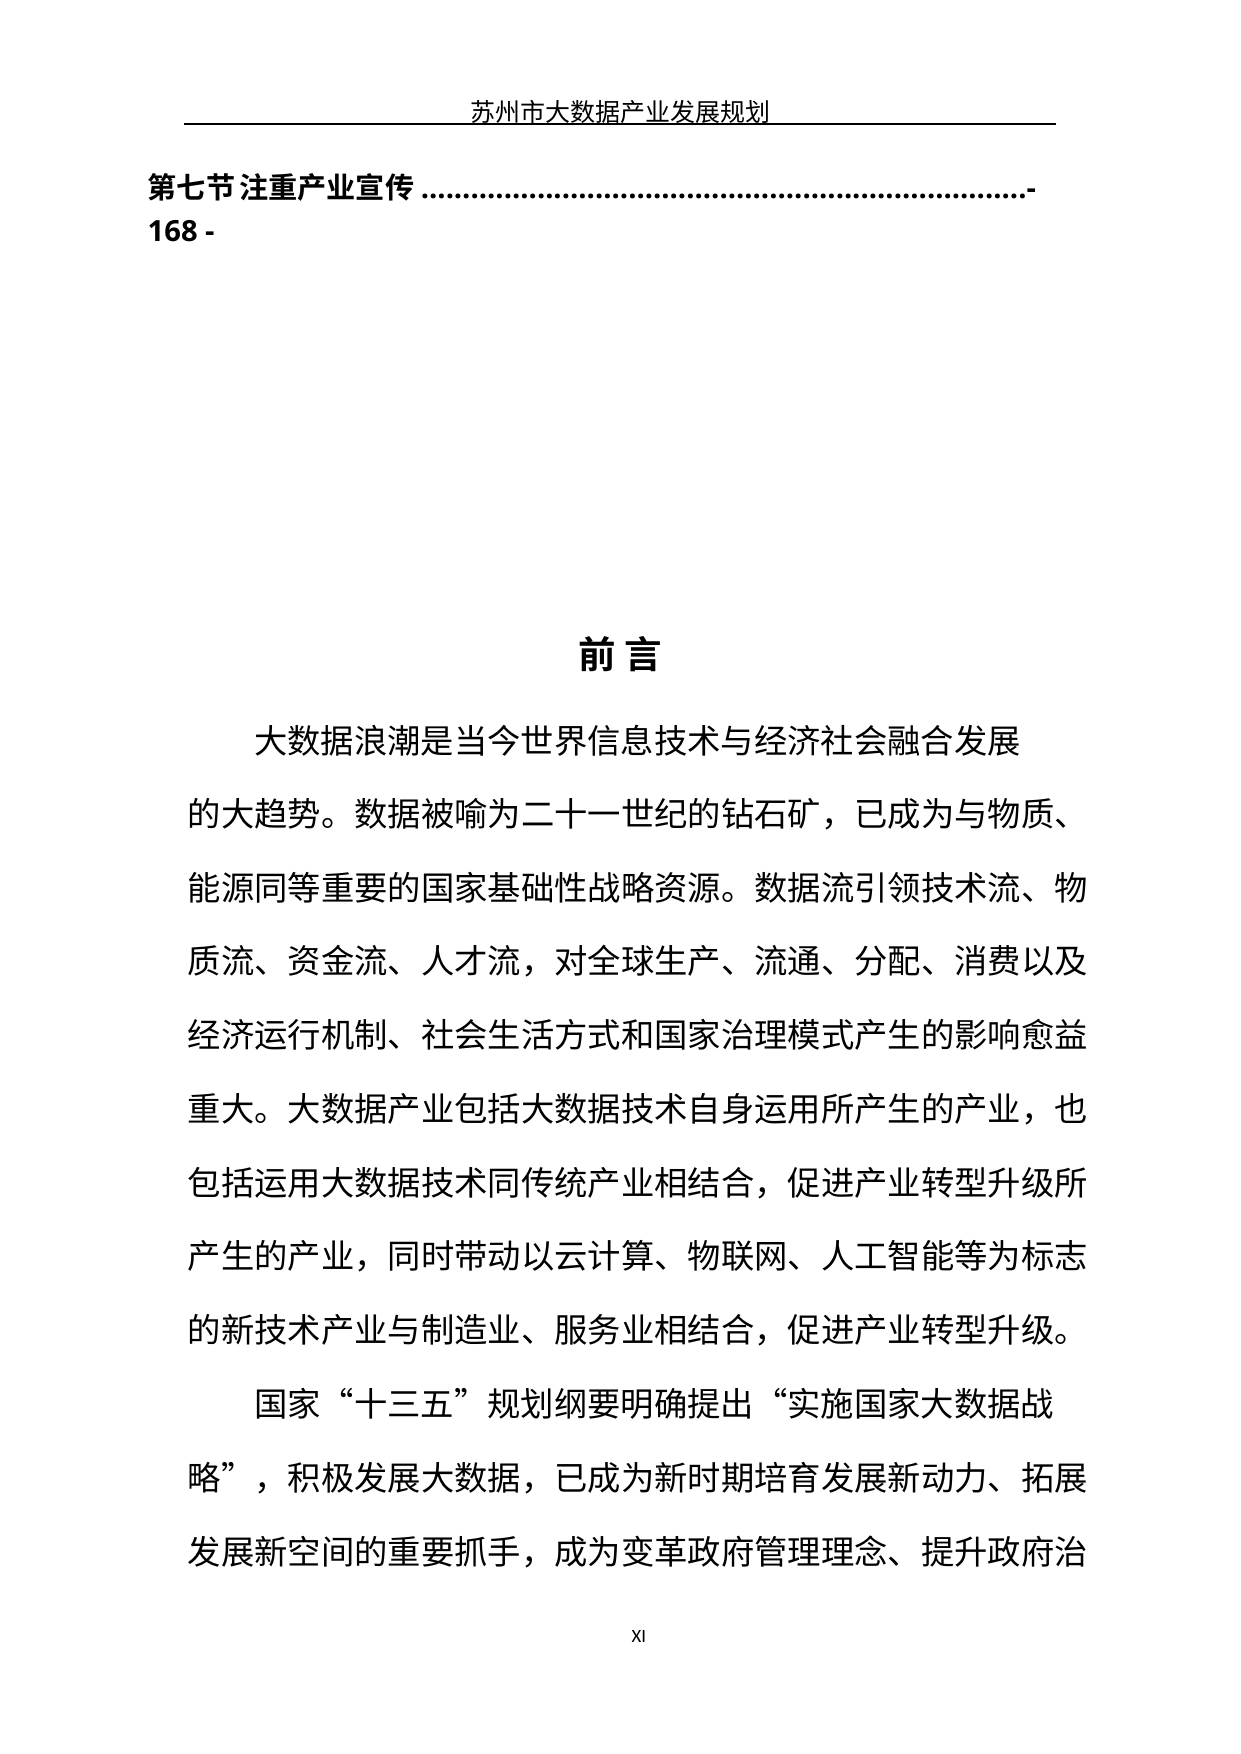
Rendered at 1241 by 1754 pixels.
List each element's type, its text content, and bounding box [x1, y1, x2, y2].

text 前 言 [147, 625, 1092, 679]
text 大数据浪潮是当今世界信息技术与经济社会融合发展 [254, 714, 1092, 763]
text 第七节 注重产业宣传 .........................................................................- 168 - [147, 164, 1092, 250]
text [187, 1378, 1092, 1574]
text 的大趋势。数据被喻为二十一世纪的钻石矿，已成为与物质、能源同等重要的国家基础性战略资源。数据流引领技术流、物质流、资金流、人才流，对全球生产、流通、分配、消费以及经济运行机制、社会生活方式和国家治理模式产生的影响愈益重大。大数据产业包括大数据技术自身运用所产生的产业，也包括运用大数据技术同传统产业相结合，促进产业转型升级所产生的产业，同时带动以云计算、物联网、人工智能等为标志的新技术产业与制造业、服务业相结合，促进产业转型升级。 [187, 787, 1092, 1352]
